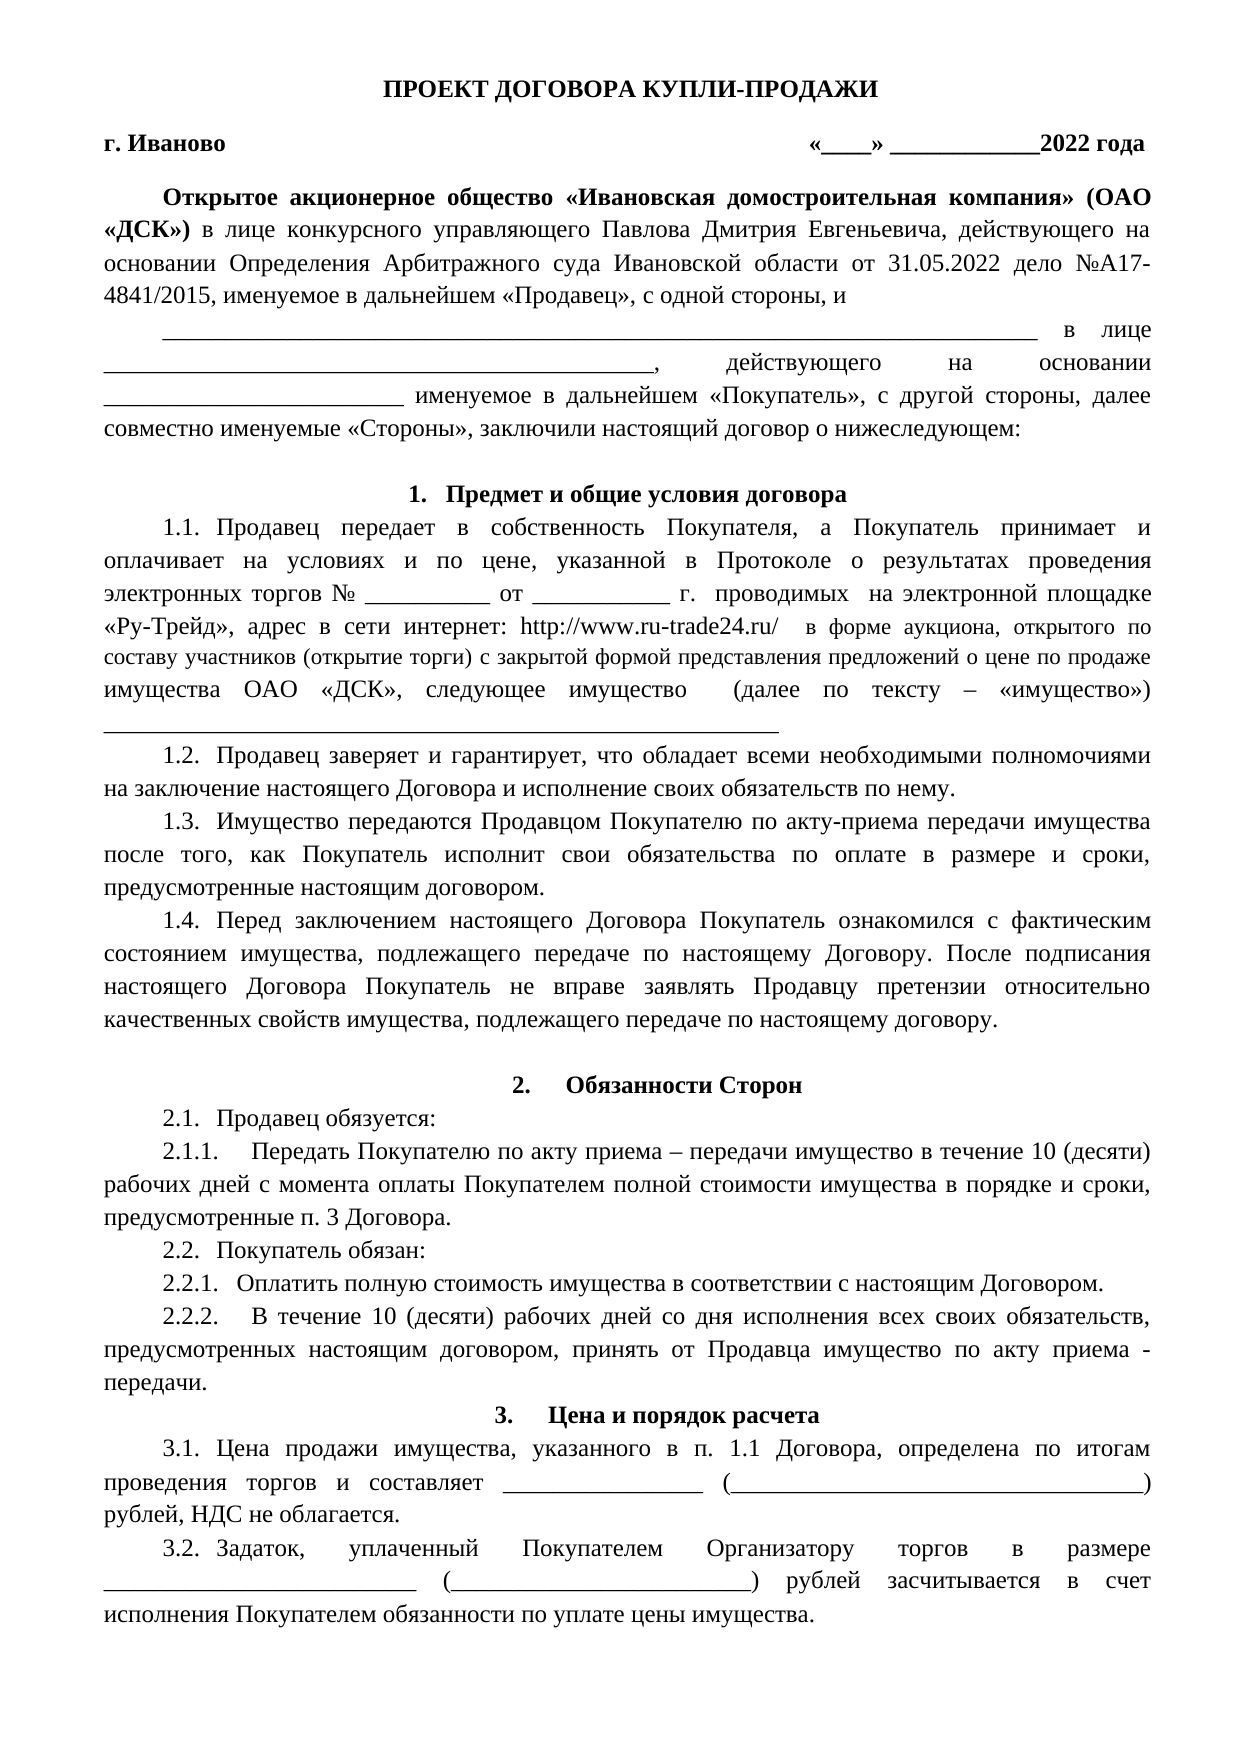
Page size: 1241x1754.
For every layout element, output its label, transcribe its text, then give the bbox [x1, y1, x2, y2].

list Цена и порядок расчета [103, 1401, 1152, 1429]
list Обязанности Сторон [103, 1070, 1152, 1099]
list Передать Покупателю по акту приема – передачи имущество в течение 10 (десяти) рабочих дней с момента оплаты Покупателем полной стоимости имущества в порядке и сроки, предусмотренные п. 3 Договора. [103, 1136, 1152, 1231]
list Продавец обязуется: [103, 1103, 1152, 1132]
list Покупатель обязан: [103, 1235, 1152, 1264]
list Задаток, уплаченный Покупателем Организатору торгов в размере _________________________ (________________________) рублей засчитывается в счет исполнения Покупателем обязанности по уплате цены имущества. [103, 1533, 1152, 1627]
list Цена продажи имущества, указанного в п. 1.1 Договора, определена по итогам проведения торгов и составляет ________________ (_________________________________) рублей, НДС не облагается. [103, 1433, 1152, 1528]
text г. Иваново «____» ____________2022 года [103, 128, 1152, 156]
list Предмет и общие условия договора [103, 479, 1152, 507]
list Продавец передает в собственность Покупателя, а Покупатель принимает и оплачивает на условиях и по цене, указанной в Протоколе о результатах проведения электронных торгов № __________ от ___________ г. проводимых на электронной площадке «Ру-Трейд», адрес в сети интернет: http://www.ru-trade24.ru/ в форме аукциона, открытого по составу участников (открытие торги) c закрытой формой представления предложений о цене по продаже имущества ОАО «ДСК», следующее имущество (далее по тексту – «имущество») ______________________________________________________ [103, 512, 1152, 736]
list В течение 10 (десяти) рабочих дней со дня исполнения всех своих обязательств, предусмотренных настоящим договором, принять от Продавца имущество по акту приема - передачи. [103, 1301, 1152, 1396]
list Продавец заверяет и гарантирует, что обладает всеми необходимыми полномочиями на заключение настоящего Договора и исполнение своих обязательств по нему. [103, 740, 1152, 802]
text ПРОЕКТ ДОГОВОРА КУПЛИ-ПРОДАЖИ [103, 74, 1152, 103]
list Имущество передаются Продавцом Покупателю по акту-приема передачи имущества после того, как Покупатель исполнит свои обязательства по оплате в размере и сроки, предусмотренные настоящим договором. [103, 806, 1152, 901]
text Открытое акционерное общество «Ивановская домостроительная компания» (ОАО «ДСК») в лице конкурсного управляющего Павлова Дмитрия Евгеньевича, действующего на основании Определения Арбитражного суда Ивановской области от 31.05.2022 дело №А17-4841/2015, именуемое в дальнейшем «Продавец», с одной стороны, и [103, 182, 1152, 309]
list Перед заключением настоящего Договора Покупатель ознакомился с фактическим состоянием имущества, подлежащего передаче по настоящему Договору. После подписания настоящего Договора Покупатель не вправе заявлять Продавцу претензии относительно качественных свойств имущества, подлежащего передаче по настоящему договору. [103, 905, 1152, 1033]
list Оплатить полную стоимость имущества в соответствии с настоящим Договором. [103, 1268, 1152, 1297]
text ______________________________________________________________________ в лице ____________________________________________, действующего на основании ________________________ именуемое в дальнейшем «Покупатель», с другой стороны, далее совместно именуемые «Стороны», заключили настоящий договор о нижеследующем: [103, 314, 1152, 441]
